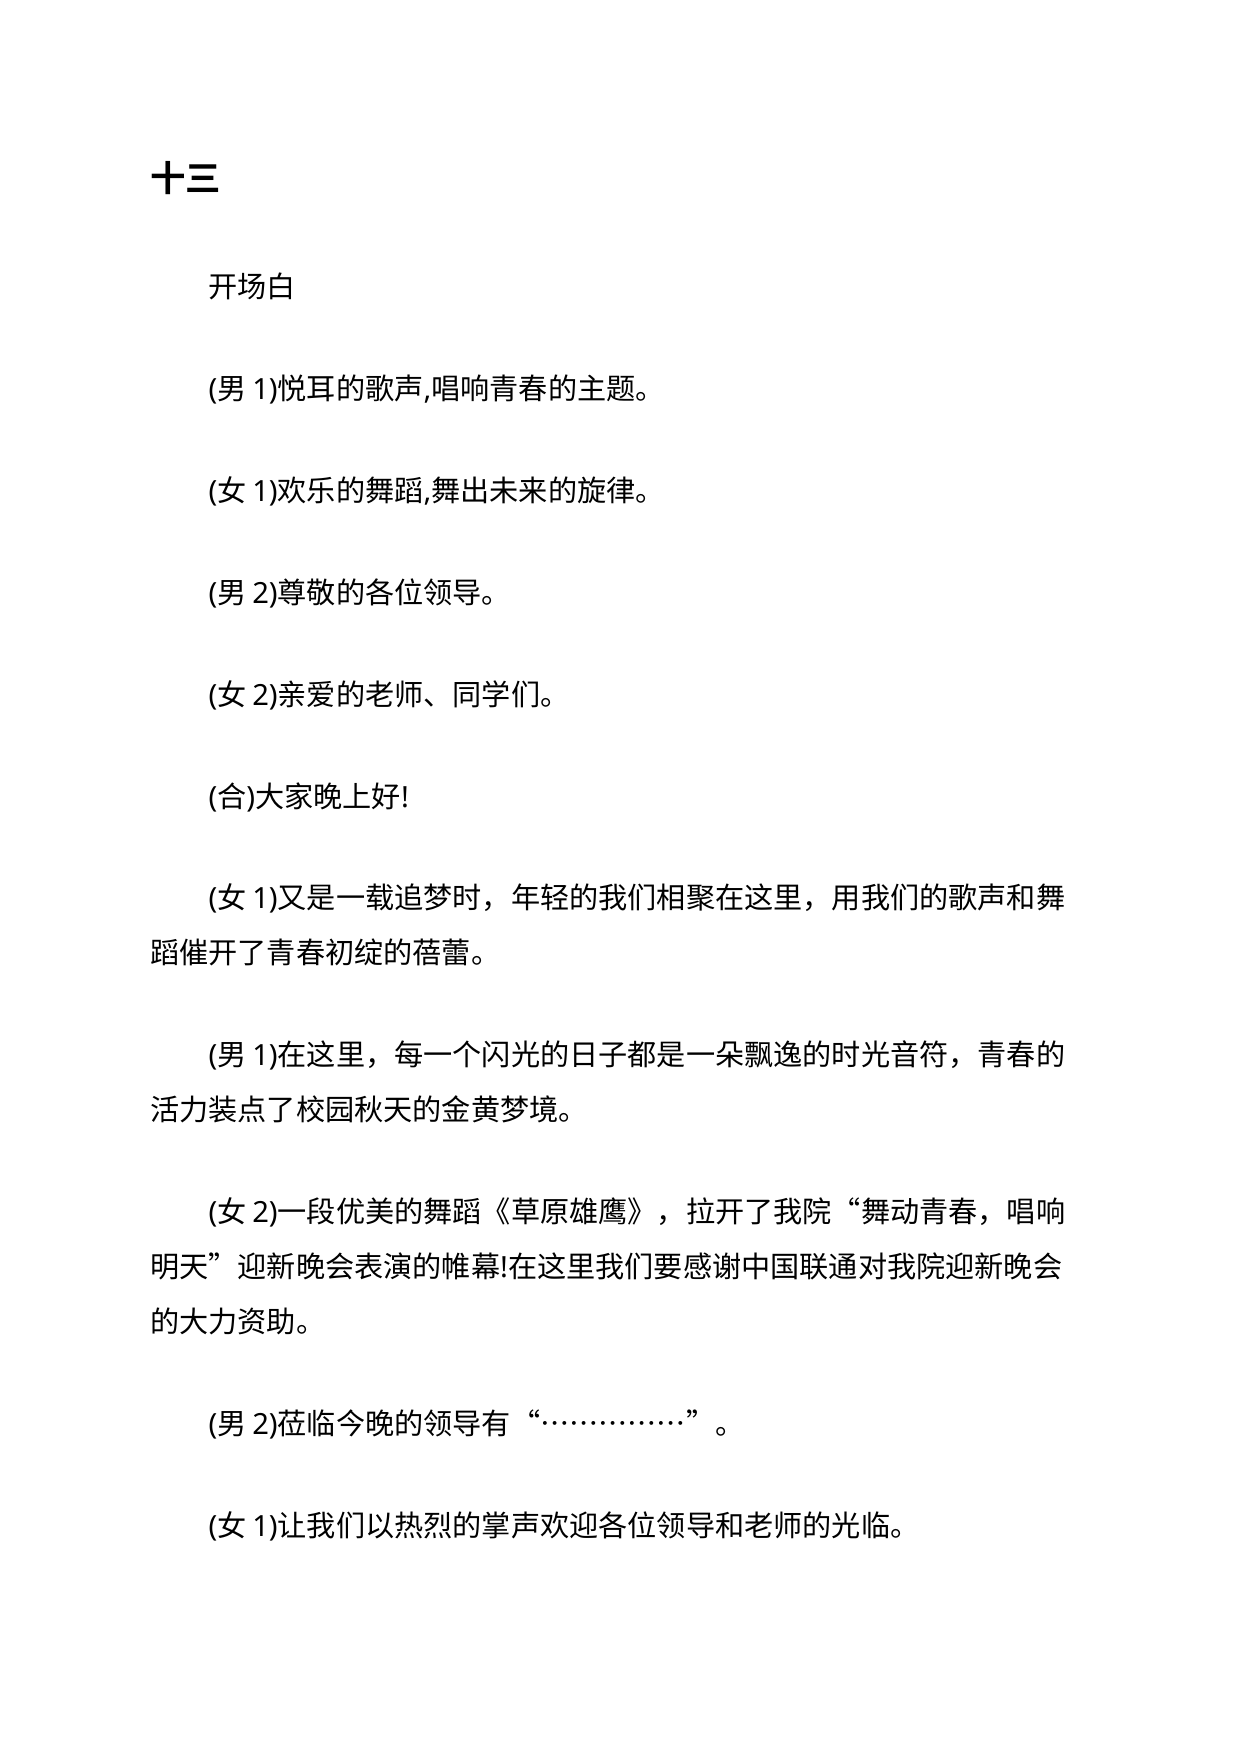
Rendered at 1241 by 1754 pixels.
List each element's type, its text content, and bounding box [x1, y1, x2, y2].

text (女1)让我们以热烈的掌声欢迎各位领导和老师的光临。 [150, 1502, 1090, 1545]
text (男2)尊敬的各位领导。 [150, 569, 1090, 612]
text (男1)悦耳的歌声,唱响青春的主题。 [150, 365, 1090, 408]
text (合)大家晚上好! [150, 773, 1090, 816]
text (女2)一段优美的舞蹈《草原雄鹰》，拉开了我院“舞动青春，唱响明天”迎新晚会表演的帷幕!在这里我们要感谢中国联通对我院迎新晚会的大力资助。 [150, 1189, 1090, 1341]
text (女1)又是一载追梦时，年轻的我们相聚在这里，用我们的歌声和舞蹈催开了青春初绽的蓓蕾。 [150, 875, 1090, 972]
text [150, 150, 1090, 201]
text (男1)在这里，每一个闪光的日子都是一朵飘逸的时光音符，青春的活力装点了校园秋天的金黄梦境。 [150, 1032, 1090, 1129]
text (女1)欢乐的舞蹈,舞出未来的旋律。 [150, 467, 1090, 509]
text (男2)莅临今晚的领导有“……………”。 [150, 1400, 1090, 1443]
text (女2)亲爱的老师、同学们。 [150, 671, 1090, 713]
text 开场白 [150, 263, 1090, 306]
